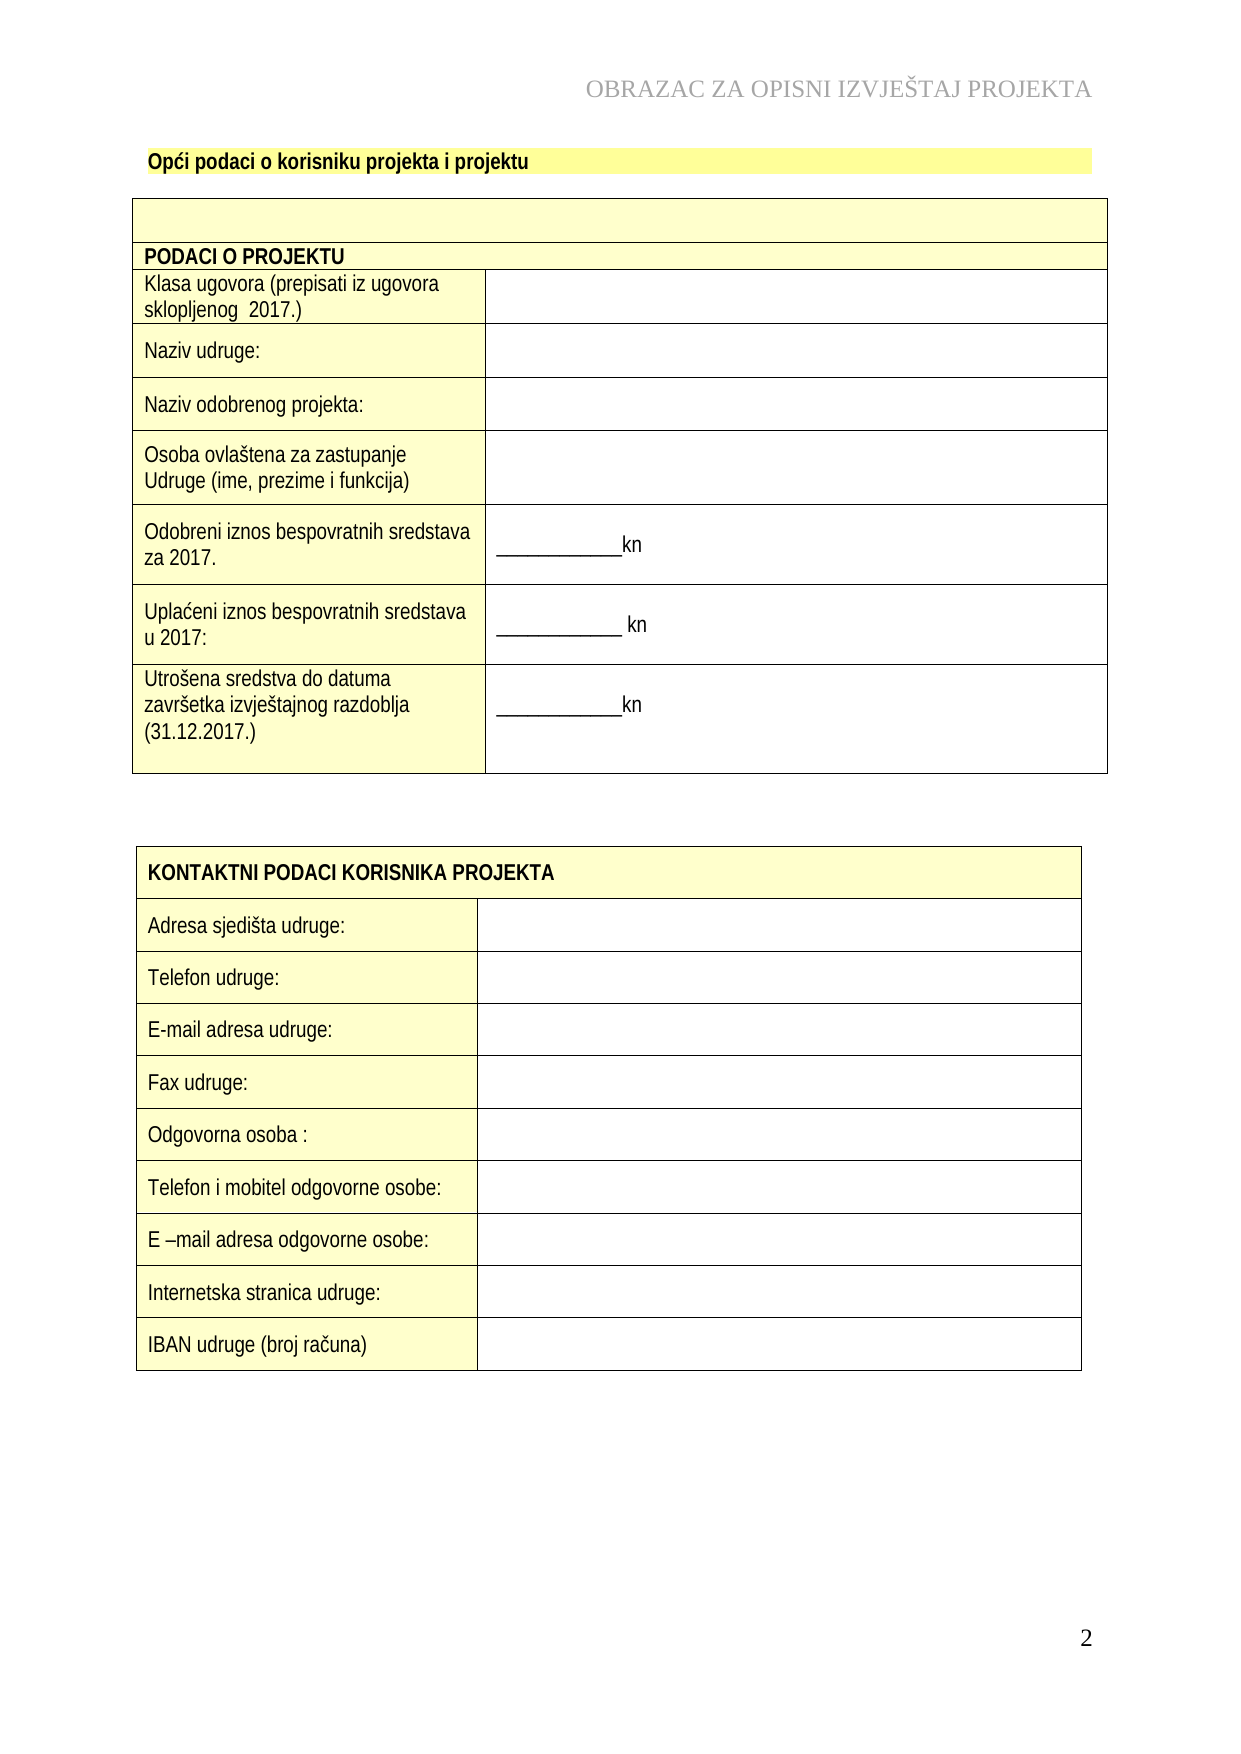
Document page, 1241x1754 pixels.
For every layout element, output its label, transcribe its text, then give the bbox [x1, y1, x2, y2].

table_cell Naziv odobrenog projekta: [133, 378, 485, 430]
table_cell [478, 1109, 1081, 1160]
table_cell E-mail adresa udruge: [137, 1004, 477, 1055]
table_cell E –mail adresa odgovorne osobe: [137, 1214, 477, 1265]
table_cell [478, 1214, 1081, 1265]
table_cell Utrošena sredstva do datuma završetka izvještajnog razdoblja (31.12.2017.) [133, 665, 485, 773]
table_cell IBAN udruge (broj računa) [137, 1318, 477, 1370]
table_cell Fax udruge: [137, 1056, 477, 1108]
table_cell [478, 899, 1081, 951]
table_cell PODACI O PROJEKTU [133, 243, 1107, 269]
table_cell [478, 952, 1081, 1003]
table_cell [478, 1004, 1081, 1055]
table_cell [486, 324, 1107, 377]
table_header [133, 199, 1107, 242]
table_cell Uplaćeni iznos bespovratnih sredstava u 2017: [133, 585, 485, 664]
table_cell [486, 270, 1107, 323]
table_header KONTAKTNI PODACI KORISNIKA PROJEKTA [137, 847, 1081, 898]
table_cell [478, 1056, 1081, 1108]
table_cell Adresa sjedišta udruge: [137, 899, 477, 951]
table_cell Osoba ovlaštena za zastupanje Udruge (ime, prezime i funkcija) [133, 431, 485, 504]
table_cell Naziv udruge: [133, 324, 485, 377]
table_cell ____________kn [486, 505, 1107, 584]
table_cell [478, 1161, 1081, 1212]
text Opći podaci o korisniku projekta i projektu [148, 148, 1092, 174]
table_cell [486, 431, 1107, 504]
table_cell ____________kn [486, 665, 1107, 773]
table_cell Telefon i mobitel odgovorne osobe: [137, 1161, 477, 1212]
table_cell Klasa ugovora (prepisati iz ugovora sklopljenog 2017.) [133, 270, 485, 323]
table_cell Internetska stranica udruge: [137, 1266, 477, 1317]
table_cell ____________ kn [486, 585, 1107, 664]
table_cell Odgovorna osoba : [137, 1109, 477, 1160]
table_cell Telefon udruge: [137, 952, 477, 1003]
table_cell [486, 378, 1107, 430]
table_cell [478, 1318, 1081, 1370]
table_cell Odobreni iznos bespovratnih sredstava za 2017. [133, 505, 485, 584]
table_cell [478, 1266, 1081, 1317]
